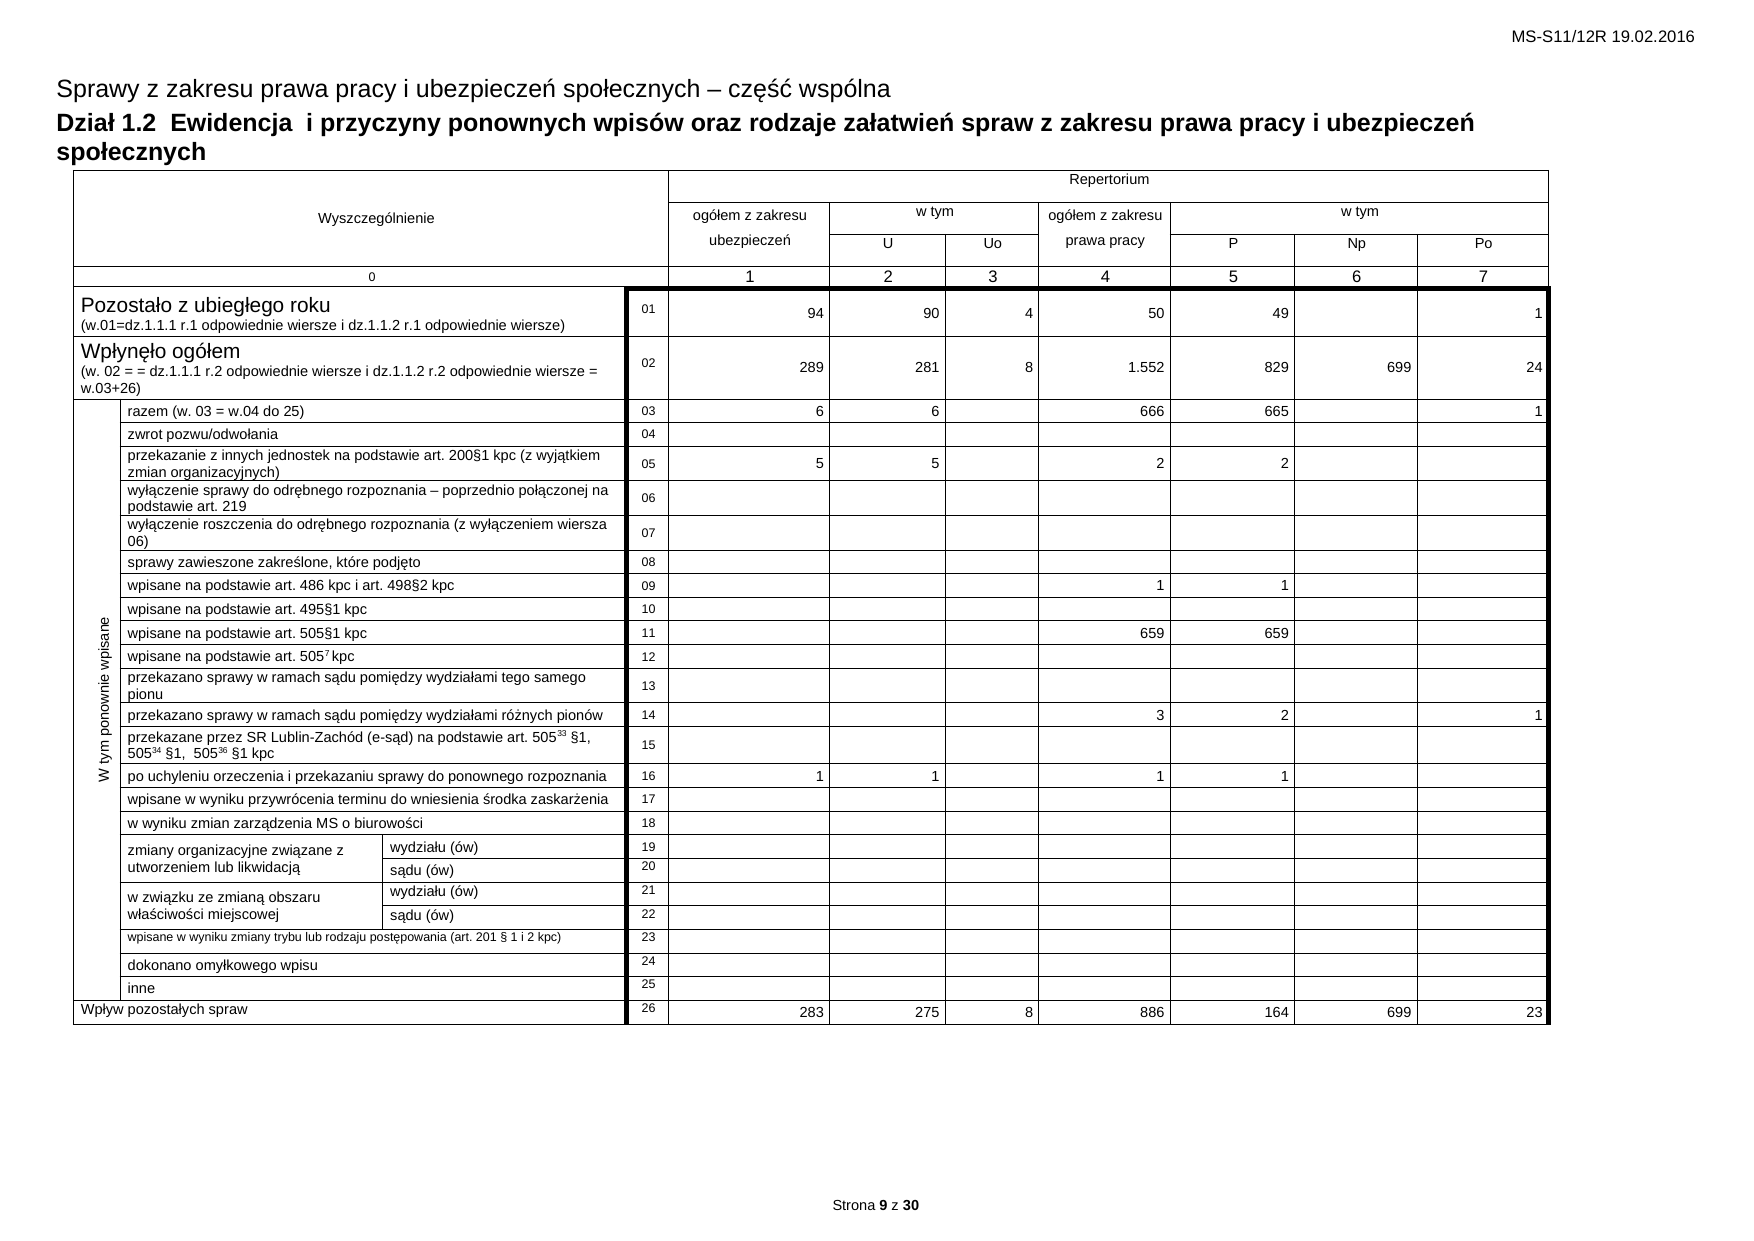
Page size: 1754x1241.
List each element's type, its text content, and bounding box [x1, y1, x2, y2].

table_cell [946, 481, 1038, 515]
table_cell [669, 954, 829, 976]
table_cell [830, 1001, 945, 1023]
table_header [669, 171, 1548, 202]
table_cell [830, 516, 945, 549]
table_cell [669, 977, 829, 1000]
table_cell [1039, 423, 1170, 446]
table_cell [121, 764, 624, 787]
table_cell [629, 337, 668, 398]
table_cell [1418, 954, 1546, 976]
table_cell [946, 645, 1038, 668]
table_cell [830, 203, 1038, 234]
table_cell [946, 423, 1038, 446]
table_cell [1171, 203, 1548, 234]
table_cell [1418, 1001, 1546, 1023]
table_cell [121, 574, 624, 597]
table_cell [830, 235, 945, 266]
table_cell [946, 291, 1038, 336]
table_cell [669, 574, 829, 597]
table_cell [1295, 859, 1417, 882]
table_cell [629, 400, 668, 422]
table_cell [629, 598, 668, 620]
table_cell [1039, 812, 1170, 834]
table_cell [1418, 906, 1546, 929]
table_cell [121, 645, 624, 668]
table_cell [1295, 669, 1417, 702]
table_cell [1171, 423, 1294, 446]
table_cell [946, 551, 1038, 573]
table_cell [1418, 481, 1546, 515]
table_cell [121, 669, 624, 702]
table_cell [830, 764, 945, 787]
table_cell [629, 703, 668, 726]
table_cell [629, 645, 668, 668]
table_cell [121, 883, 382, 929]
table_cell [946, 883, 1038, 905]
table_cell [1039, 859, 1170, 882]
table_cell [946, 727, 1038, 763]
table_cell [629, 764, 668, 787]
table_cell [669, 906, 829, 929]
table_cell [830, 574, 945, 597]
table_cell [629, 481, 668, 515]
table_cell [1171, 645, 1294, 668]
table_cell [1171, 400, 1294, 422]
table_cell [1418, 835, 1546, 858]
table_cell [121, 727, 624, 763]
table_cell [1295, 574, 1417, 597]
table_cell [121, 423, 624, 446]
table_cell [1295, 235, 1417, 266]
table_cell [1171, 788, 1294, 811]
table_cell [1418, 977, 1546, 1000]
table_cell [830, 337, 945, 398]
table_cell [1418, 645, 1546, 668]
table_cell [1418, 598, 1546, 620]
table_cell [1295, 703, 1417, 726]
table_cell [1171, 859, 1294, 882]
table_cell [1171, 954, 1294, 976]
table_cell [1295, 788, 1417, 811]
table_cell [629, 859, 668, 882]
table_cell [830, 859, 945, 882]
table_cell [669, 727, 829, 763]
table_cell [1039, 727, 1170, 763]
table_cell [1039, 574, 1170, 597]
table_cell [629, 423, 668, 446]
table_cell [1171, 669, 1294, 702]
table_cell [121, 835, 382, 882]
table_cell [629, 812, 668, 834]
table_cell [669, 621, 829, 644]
subtitle Dział 1.2 Ewidencja i przyczyny ponownych wpisów oraz rodzaje załatwień spraw z zakresu prawa pracy i ubezpieczeń społecznych [56, 108, 1556, 166]
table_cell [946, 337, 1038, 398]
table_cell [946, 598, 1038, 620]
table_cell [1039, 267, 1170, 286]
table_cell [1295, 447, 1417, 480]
text Sprawy z zakresu prawa pracy i ubezpieczeń społecznych – część wspólna [56, 74, 1695, 103]
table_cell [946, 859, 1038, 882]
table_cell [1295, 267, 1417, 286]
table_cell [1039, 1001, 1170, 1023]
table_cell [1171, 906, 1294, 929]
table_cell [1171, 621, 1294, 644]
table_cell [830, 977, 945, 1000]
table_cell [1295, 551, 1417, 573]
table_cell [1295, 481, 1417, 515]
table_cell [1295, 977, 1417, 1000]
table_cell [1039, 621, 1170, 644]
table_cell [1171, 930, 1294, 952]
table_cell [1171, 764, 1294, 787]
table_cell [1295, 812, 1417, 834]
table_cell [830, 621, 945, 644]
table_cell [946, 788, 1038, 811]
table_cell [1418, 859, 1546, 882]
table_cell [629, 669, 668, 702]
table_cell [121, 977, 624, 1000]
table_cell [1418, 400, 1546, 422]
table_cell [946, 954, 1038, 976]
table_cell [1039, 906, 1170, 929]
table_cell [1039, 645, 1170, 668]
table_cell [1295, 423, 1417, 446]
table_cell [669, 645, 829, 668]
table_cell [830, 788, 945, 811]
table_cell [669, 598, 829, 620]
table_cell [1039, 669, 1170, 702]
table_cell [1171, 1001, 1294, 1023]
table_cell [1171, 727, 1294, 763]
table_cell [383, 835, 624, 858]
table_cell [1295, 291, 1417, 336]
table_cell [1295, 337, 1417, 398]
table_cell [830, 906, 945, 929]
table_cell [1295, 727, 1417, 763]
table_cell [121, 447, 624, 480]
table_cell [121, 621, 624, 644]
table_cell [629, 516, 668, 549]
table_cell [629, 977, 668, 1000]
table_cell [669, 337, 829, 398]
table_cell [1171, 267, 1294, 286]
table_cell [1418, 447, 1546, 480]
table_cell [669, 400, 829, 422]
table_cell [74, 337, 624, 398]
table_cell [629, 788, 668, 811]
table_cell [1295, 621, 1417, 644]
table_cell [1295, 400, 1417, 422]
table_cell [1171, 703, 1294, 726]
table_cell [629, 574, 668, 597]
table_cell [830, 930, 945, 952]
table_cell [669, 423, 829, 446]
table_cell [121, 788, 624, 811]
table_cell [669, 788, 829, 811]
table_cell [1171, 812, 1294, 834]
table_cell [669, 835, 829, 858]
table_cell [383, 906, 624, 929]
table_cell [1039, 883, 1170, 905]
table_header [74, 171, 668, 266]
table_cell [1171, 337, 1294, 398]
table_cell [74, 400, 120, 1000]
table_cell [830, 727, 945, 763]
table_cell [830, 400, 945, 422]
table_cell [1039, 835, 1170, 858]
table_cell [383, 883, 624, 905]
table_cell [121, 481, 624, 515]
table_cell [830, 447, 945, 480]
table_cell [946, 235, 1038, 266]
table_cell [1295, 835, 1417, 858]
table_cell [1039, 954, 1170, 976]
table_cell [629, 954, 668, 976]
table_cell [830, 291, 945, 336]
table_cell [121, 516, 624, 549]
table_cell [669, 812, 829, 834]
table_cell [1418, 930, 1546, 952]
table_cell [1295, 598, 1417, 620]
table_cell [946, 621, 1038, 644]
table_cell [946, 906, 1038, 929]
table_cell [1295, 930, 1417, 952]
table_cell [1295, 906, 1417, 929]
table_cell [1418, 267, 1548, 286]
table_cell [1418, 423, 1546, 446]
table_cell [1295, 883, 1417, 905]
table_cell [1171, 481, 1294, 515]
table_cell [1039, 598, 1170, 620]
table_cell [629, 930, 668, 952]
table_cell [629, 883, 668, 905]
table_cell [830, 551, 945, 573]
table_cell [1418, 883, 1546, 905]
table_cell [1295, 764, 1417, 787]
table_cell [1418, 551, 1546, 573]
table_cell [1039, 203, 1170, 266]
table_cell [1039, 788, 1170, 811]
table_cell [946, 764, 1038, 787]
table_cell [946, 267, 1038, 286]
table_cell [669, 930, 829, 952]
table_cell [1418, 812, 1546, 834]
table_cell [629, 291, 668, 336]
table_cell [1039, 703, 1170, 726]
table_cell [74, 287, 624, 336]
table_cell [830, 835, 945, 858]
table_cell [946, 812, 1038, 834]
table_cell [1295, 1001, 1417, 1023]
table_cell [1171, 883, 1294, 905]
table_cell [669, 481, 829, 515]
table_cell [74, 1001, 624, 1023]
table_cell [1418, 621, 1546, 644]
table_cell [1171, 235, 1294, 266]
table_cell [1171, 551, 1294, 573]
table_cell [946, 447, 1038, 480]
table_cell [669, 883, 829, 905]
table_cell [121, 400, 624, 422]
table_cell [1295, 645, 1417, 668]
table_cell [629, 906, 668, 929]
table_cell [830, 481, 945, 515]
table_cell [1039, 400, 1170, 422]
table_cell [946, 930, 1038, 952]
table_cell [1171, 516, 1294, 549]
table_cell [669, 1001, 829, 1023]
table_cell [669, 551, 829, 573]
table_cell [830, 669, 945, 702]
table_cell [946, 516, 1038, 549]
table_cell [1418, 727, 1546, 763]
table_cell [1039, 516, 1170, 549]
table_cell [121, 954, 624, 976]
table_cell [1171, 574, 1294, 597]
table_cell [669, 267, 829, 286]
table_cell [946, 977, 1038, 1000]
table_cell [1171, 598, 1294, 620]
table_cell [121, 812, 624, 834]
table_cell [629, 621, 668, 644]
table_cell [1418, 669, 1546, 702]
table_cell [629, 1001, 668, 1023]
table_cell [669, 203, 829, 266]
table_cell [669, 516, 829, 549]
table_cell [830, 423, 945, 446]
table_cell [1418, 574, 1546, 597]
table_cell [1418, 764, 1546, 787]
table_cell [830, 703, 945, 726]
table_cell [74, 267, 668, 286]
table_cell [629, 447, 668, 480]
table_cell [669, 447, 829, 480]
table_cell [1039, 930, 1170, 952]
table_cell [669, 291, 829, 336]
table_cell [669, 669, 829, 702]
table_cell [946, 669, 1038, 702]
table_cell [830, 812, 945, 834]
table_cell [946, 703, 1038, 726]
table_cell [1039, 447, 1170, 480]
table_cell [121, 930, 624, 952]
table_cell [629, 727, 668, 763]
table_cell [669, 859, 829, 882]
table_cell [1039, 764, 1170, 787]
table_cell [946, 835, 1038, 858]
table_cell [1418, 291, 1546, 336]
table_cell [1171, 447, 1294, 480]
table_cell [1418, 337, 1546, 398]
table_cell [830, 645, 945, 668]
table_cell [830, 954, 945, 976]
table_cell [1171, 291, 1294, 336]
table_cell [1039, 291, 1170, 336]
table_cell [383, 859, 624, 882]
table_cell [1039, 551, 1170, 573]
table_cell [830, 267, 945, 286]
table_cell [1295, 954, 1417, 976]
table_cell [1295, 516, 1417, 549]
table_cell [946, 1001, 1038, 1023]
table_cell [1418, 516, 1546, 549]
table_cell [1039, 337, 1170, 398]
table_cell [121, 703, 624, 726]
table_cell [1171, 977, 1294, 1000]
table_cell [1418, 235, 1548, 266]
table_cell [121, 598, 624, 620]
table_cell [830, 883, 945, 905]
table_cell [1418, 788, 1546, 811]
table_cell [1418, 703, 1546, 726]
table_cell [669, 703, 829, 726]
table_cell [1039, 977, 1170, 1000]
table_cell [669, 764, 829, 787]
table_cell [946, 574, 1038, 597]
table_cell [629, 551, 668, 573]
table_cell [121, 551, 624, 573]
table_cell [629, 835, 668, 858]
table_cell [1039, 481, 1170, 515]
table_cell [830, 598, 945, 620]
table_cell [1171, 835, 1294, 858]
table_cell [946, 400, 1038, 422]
